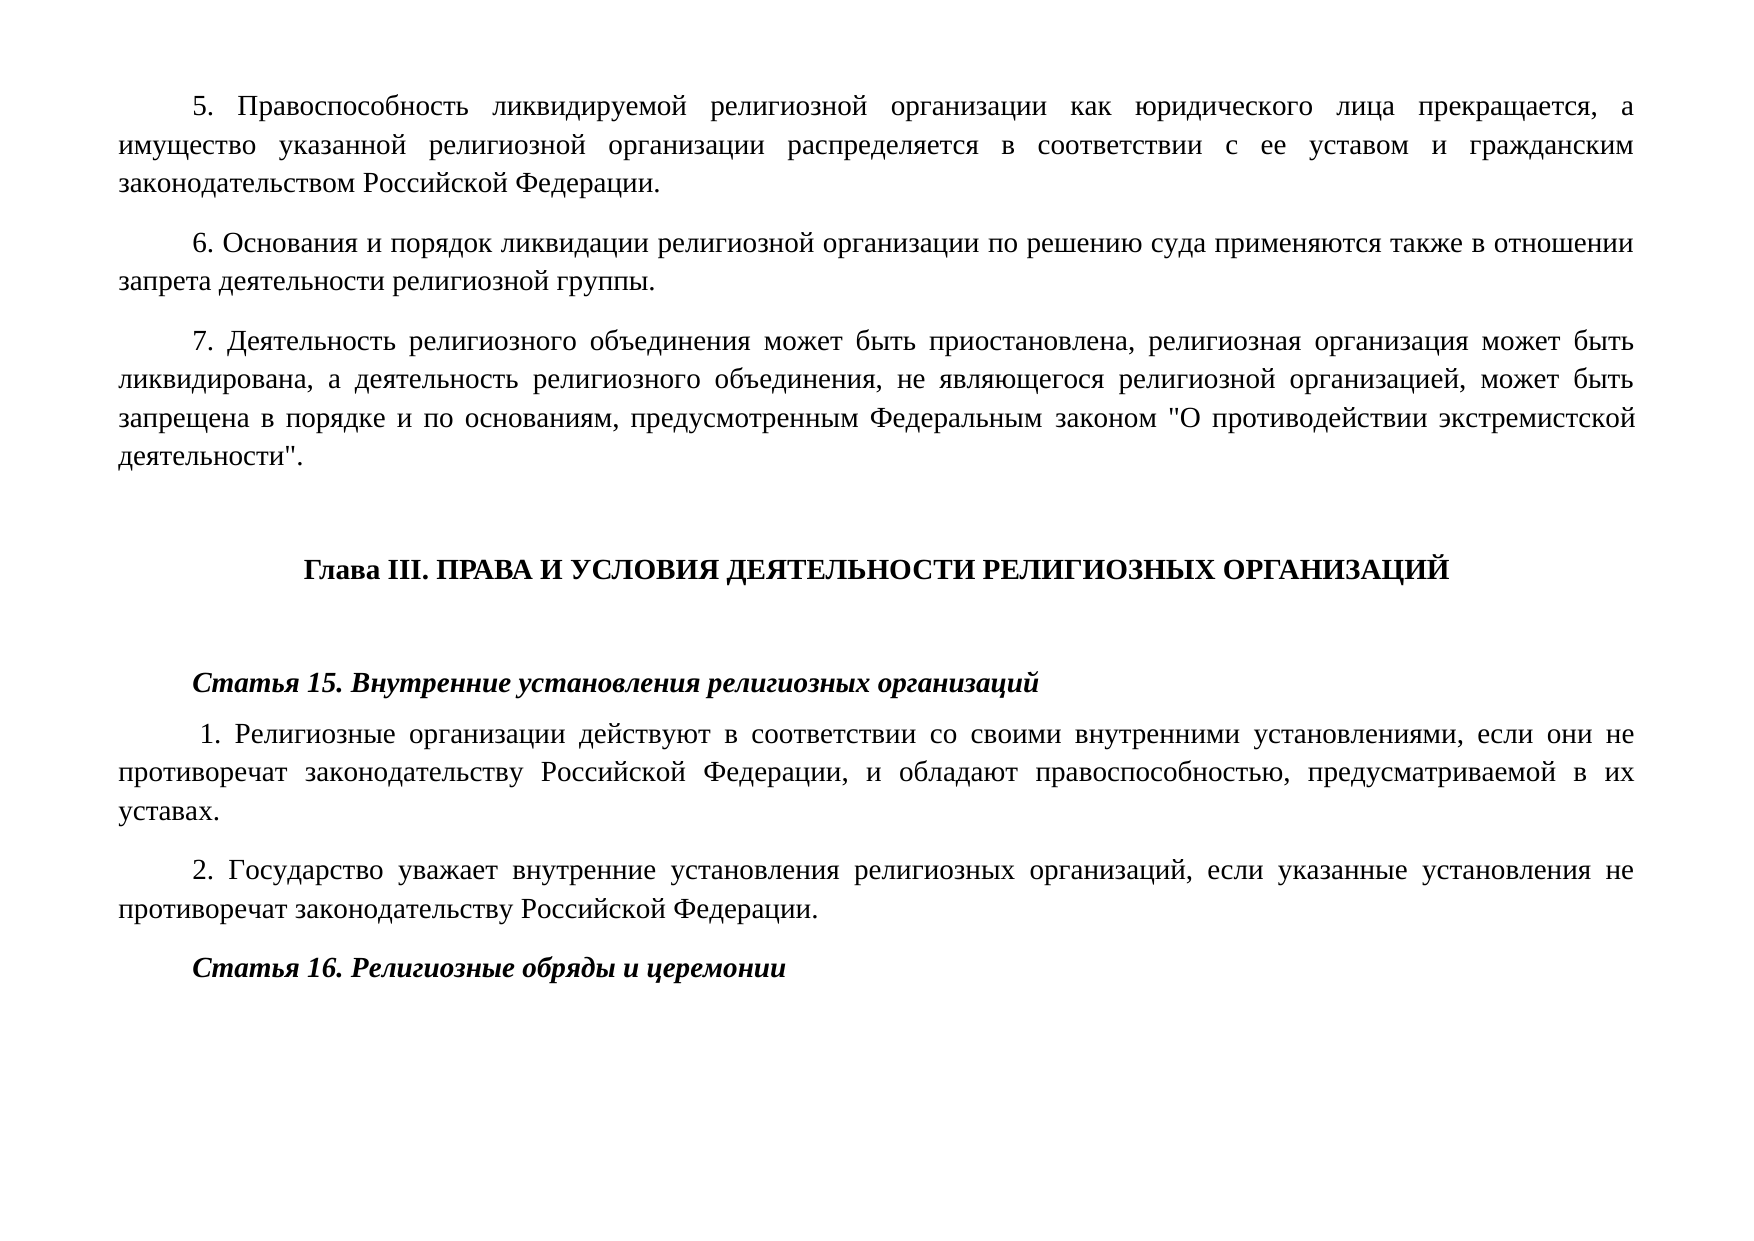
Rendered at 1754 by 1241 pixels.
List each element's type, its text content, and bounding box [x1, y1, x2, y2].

text Статья 15. Внутренние установления религиозных организаций [118, 665, 1636, 698]
text 7. Деятельность религиозного объединения может быть приостановлена, религиозная организация может быть ликвидирована, а деятельность религиозного объединения, не являющегося религиозной организацией, может быть запрещена в порядке и по основаниям, предусмотренным Федеральным законом "О противодействии экстремистской деятельности". [118, 323, 1636, 472]
text Статья 16. Религиозные обряды и церемонии [118, 950, 1636, 984]
text 6. Основания и порядок ликвидации религиозной организации по решению суда применяются также в отношении запрета деятельности религиозной группы. [118, 225, 1636, 297]
text Глава III. ПРАВА И УСЛОВИЯ ДЕЯТЕЛЬНОСТИ РЕЛИГИОЗНЫХ ОРГАНИЗАЦИЙ [118, 552, 1636, 585]
text 1. Религиозные организации действуют в соответствии со своими внутренними установлениями, если они не противоречат законодательству Российской Федерации, и обладают правоспособностью, предусматриваемой в их уставах. [118, 716, 1636, 827]
text 5. Правоспособность ликвидируемой религиозной организации как юридического лица прекращается, а имущество указанной религиозной организации распределяется в соответствии с ее уставом и гражданским законодательством Российской Федерации. [118, 88, 1636, 199]
text 2. Государство уважает внутренние установления религиозных организаций, если указанные установления не противоречат законодательству Российской Федерации. [118, 852, 1636, 924]
